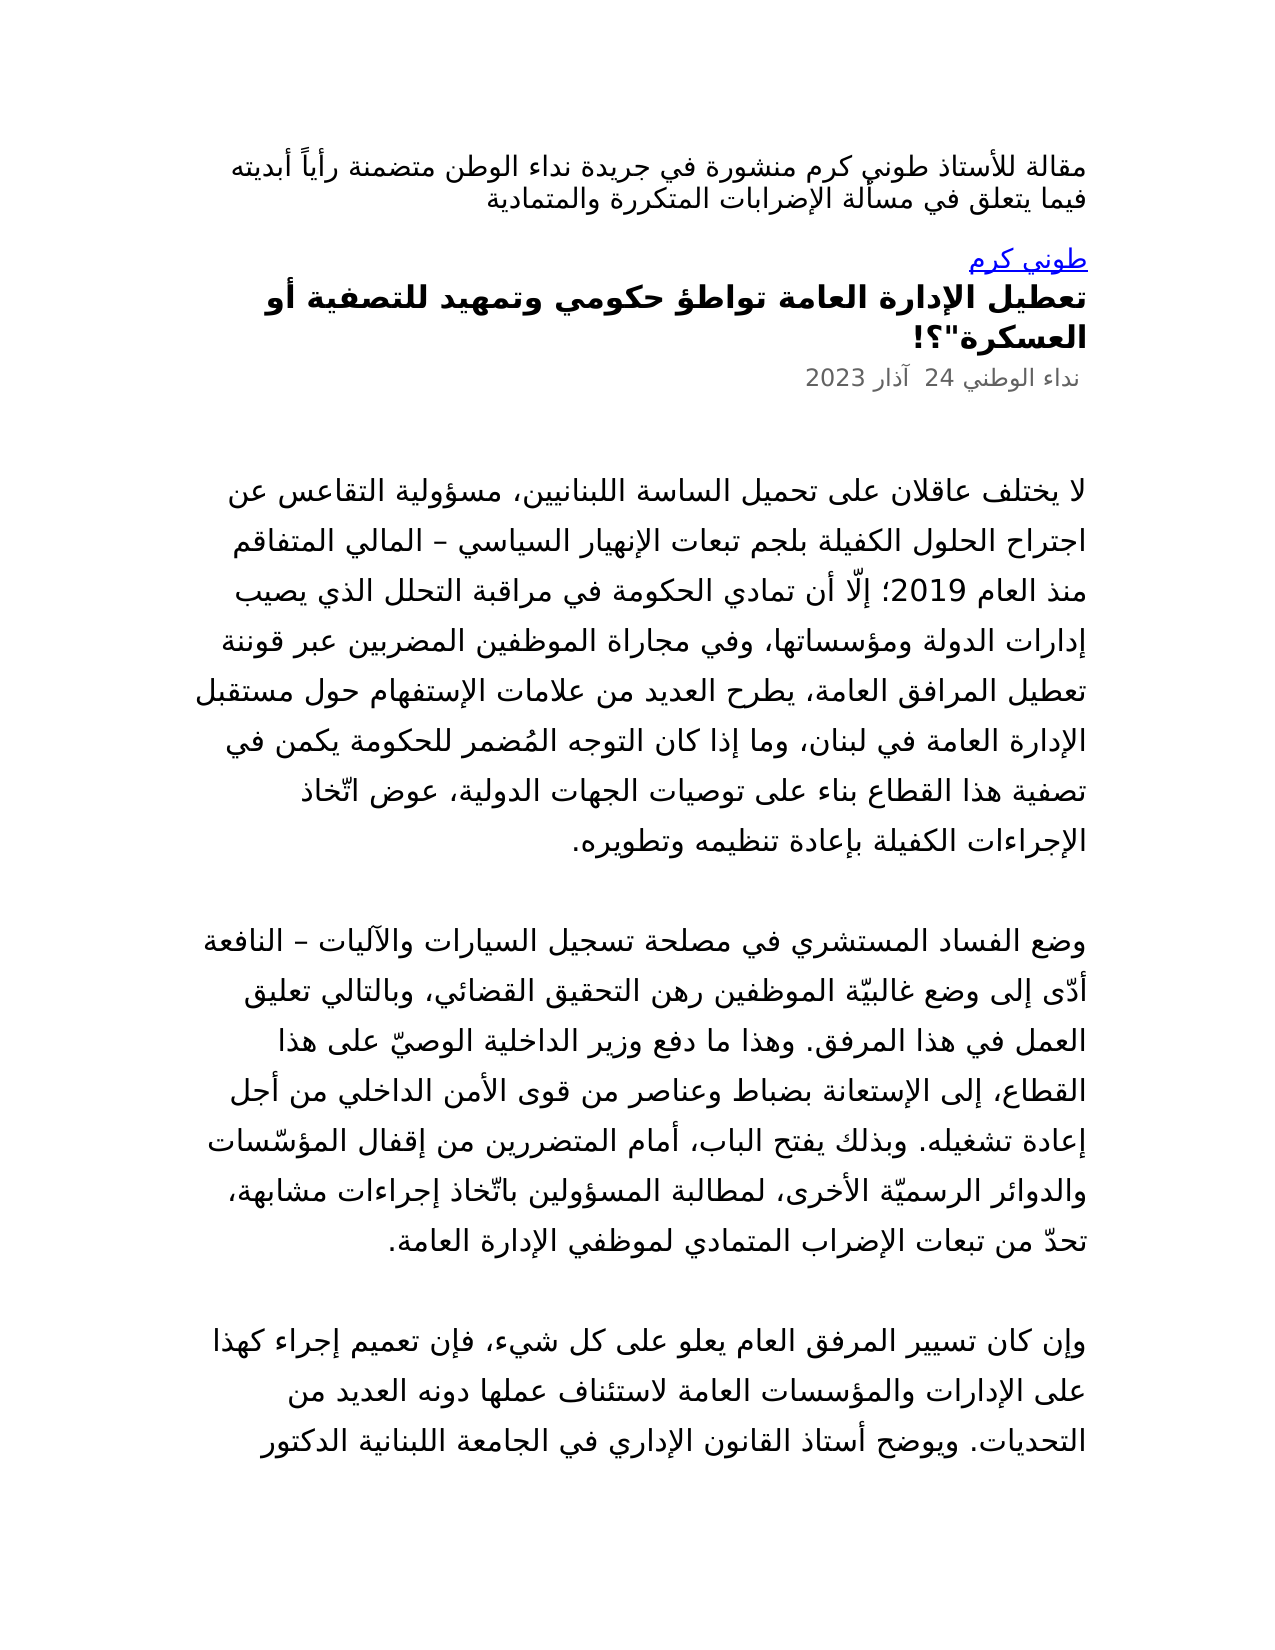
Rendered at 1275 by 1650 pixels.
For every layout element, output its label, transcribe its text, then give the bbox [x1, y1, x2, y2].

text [187, 459, 1087, 1459]
text تعطيل الإدارة العامة تواطؤ حكومي وتمهيد للتصفية أو العسكرة"؟! [187, 275, 1087, 356]
text نداء الوطني 24 آذار 2023 [187, 364, 1087, 392]
text طوني كرم [187, 243, 1087, 275]
text مقالة للأستاذ طوني كرم منشورة في جريدة نداء الوطن متضمنة رأياً أبديته فيما يتعلق في مسألة الإضرابات المتكررة والمتمادية [187, 150, 1087, 243]
